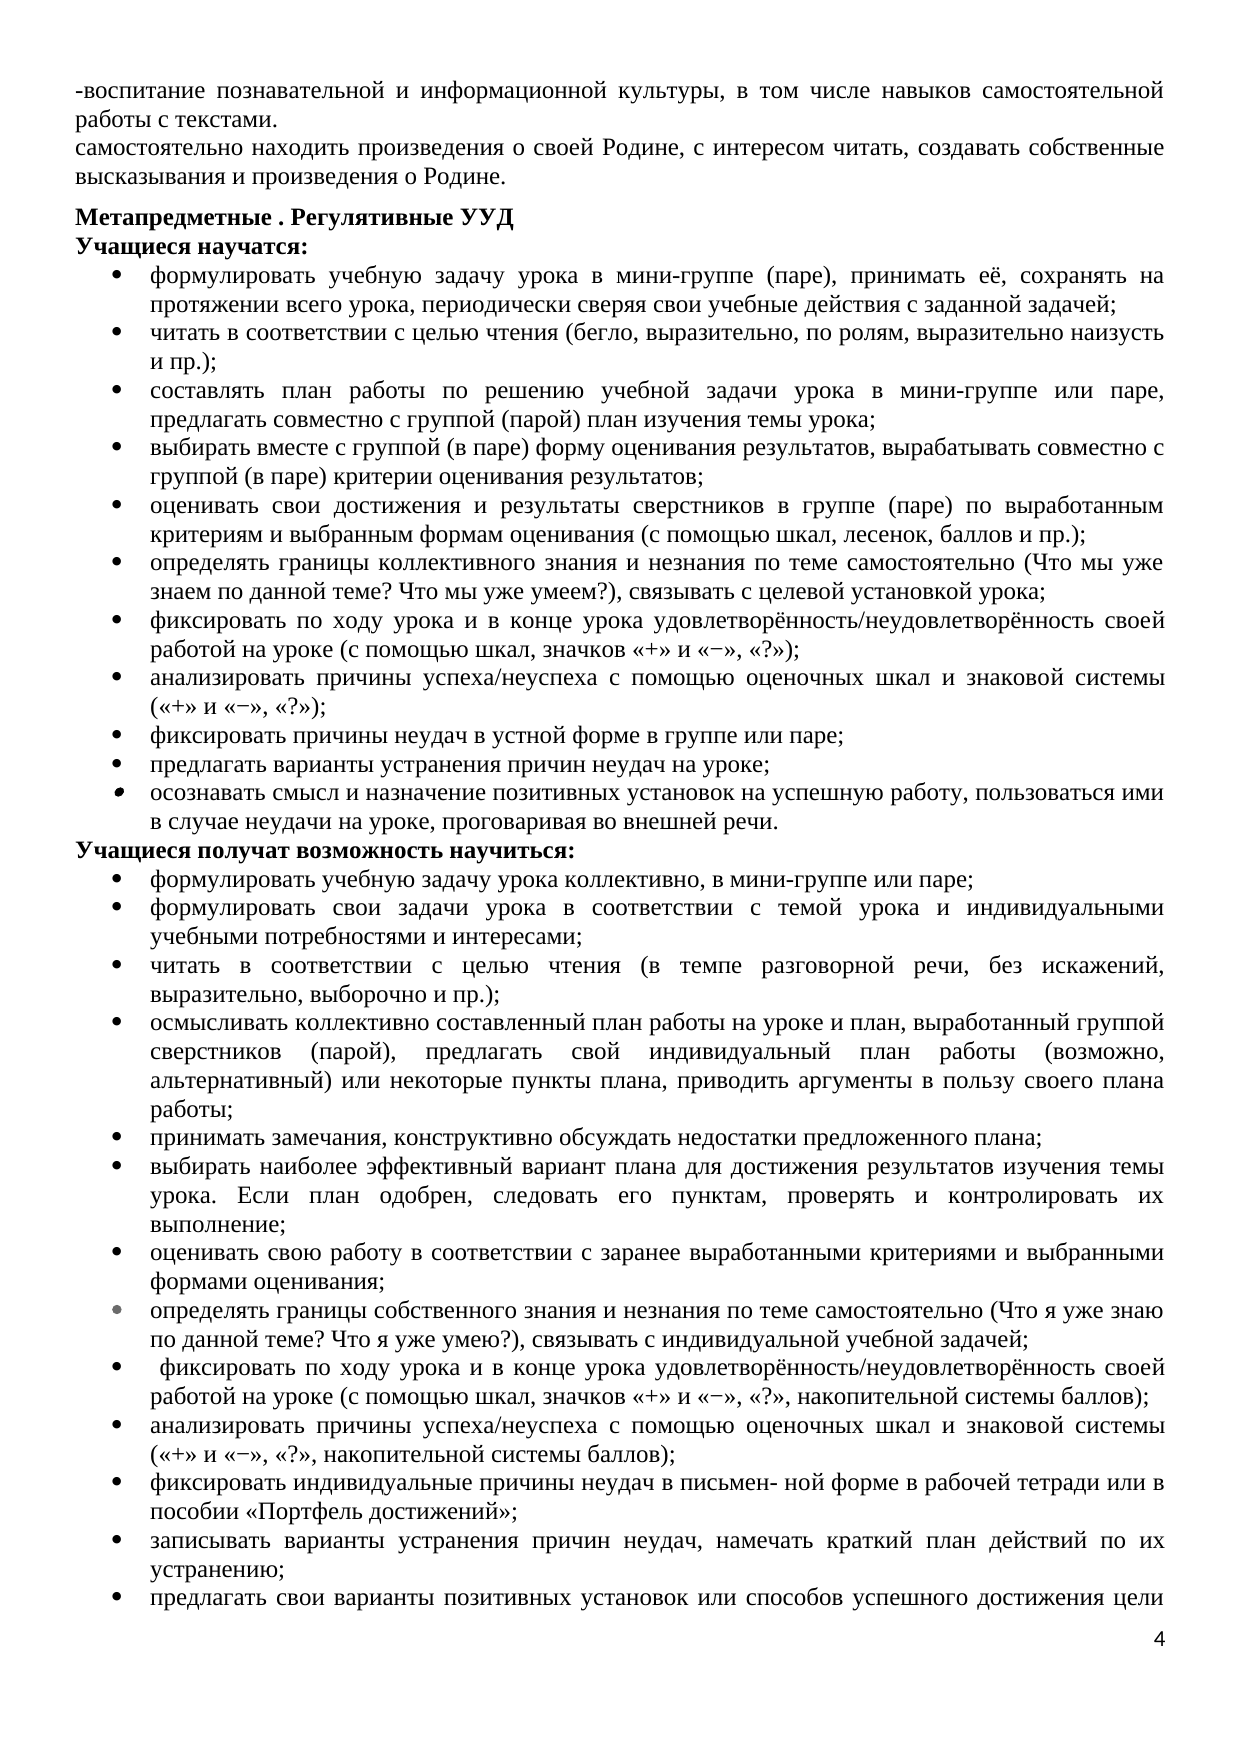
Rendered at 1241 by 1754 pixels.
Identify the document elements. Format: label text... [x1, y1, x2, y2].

list определять границы собственного знания и незнания по теме самостоятельно (Что я уже знаю по данной теме? Что я уже умею?), связывать с индивидуальной учебной задачей; [112, 1295, 1165, 1352]
list выбирать вместе с группой (в паре) форму оценивания результатов, вырабатывать совместно с группой (в паре) критерии оценивания результатов; [112, 432, 1165, 490]
list анализировать причины успеха/неуспеха с помощью оценочных шкал и знаковой системы («+» и «−», «?», накопительной системы баллов); [112, 1410, 1165, 1467]
list осмысливать коллективно составленный план работы на уроке и план, выработанный группой сверстников (парой), предлагать свой индивидуальный план работы (возможно, альтернативный) или некоторые пункты плана, приводить аргументы в пользу своего плана работы; [112, 1007, 1165, 1122]
text самостоятельно находить произведения о своей Родине, с интересом читать, создавать собственные высказывания и произведения о Родине. [75, 132, 1165, 190]
list принимать замечания, конструктивно обсуждать недостатки предложенного плана; [112, 1122, 1165, 1151]
list оценивать свои достижения и результаты сверстников в группе (паре) по выработанным критериям и выбранным формам оценивания (с помощью шкал, лесенок, баллов и пр.); [112, 490, 1165, 547]
list читать в соответствии с целью чтения (бегло, выразительно, по ролям, выразительно наизусть и пр.); [112, 317, 1165, 375]
list оценивать свою работу в соответствии с заранее выработанными критериями и выбранными формами оценивания; [112, 1237, 1165, 1295]
list фиксировать индивидуальные причины неудач в письмен- ной форме в рабочей тетради или в пособии «Портфель достижений»; [112, 1467, 1165, 1525]
list составлять план работы по решению учебной задачи урока в мини-группе или паре, предлагать совместно с группой (парой) план изучения темы урока; [112, 375, 1165, 432]
list формулировать учебную задачу урока коллективно, в мини-группе или паре; [112, 864, 1165, 892]
text Учащиеся научатся: [75, 231, 1165, 260]
list выбирать наиболее эффективный вариант плана для достижения результатов изучения темы урока. Если план одобрен, следовать его пунктам, проверять и контролировать их выполнение; [112, 1151, 1165, 1237]
list записывать варианты устранения причин неудач, намечать краткий план действий по их устранению; [112, 1525, 1165, 1582]
list предлагать варианты устранения причин неудач на уроке; [112, 749, 1165, 777]
text Учащиеся получат возможность научиться: [75, 835, 1165, 864]
list фиксировать причины неудач в устной форме в группе или паре; [112, 720, 1165, 749]
list анализировать причины успеха/неуспеха с помощью оценочных шкал и знаковой системы («+» и «−», «?»); [112, 662, 1165, 720]
list определять границы коллективного знания и незнания по теме самостоятельно (Что мы уже знаем по данной теме? Что мы уже умеем?), связывать с целевой установкой урока; [112, 547, 1165, 605]
list формулировать свои задачи урока в соответствии с темой урока и индивидуальными учебными потребностями и интересами; [112, 892, 1165, 950]
list читать в соответствии с целью чтения (в темпе разговорной речи, без искажений, выразительно, выборочно и пр.); [112, 950, 1165, 1007]
list формулировать учебную задачу урока в мини-группе (паре), принимать её, сохранять на протяжении всего урока, периодически сверяя свои учебные действия с заданной задачей; [112, 260, 1165, 317]
text -воспитание познавательной и информационной культуры, в том числе навыков самостоятельной работы с текстами. [75, 75, 1165, 132]
list фиксировать по ходу урока и в конце урока удовлетворённость/неудовлетворённость своей работой на уроке (с помощью шкал, значков «+» и «−», «?»); [112, 605, 1165, 662]
list фиксировать по ходу урока и в конце урока удовлетворённость/неудовлетворённость своей работой на уроке (с помощью шкал, значков «+» и «−», «?», накопительной системы баллов); [112, 1352, 1165, 1410]
list осознавать смысл и назначение позитивных установок на успешную работу, пользоваться ими в случае неудачи на уроке, проговаривая во внешней речи. [112, 777, 1165, 835]
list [112, 1582, 1165, 1611]
text Метапредметные . Регулятивные УУД [75, 202, 1165, 231]
